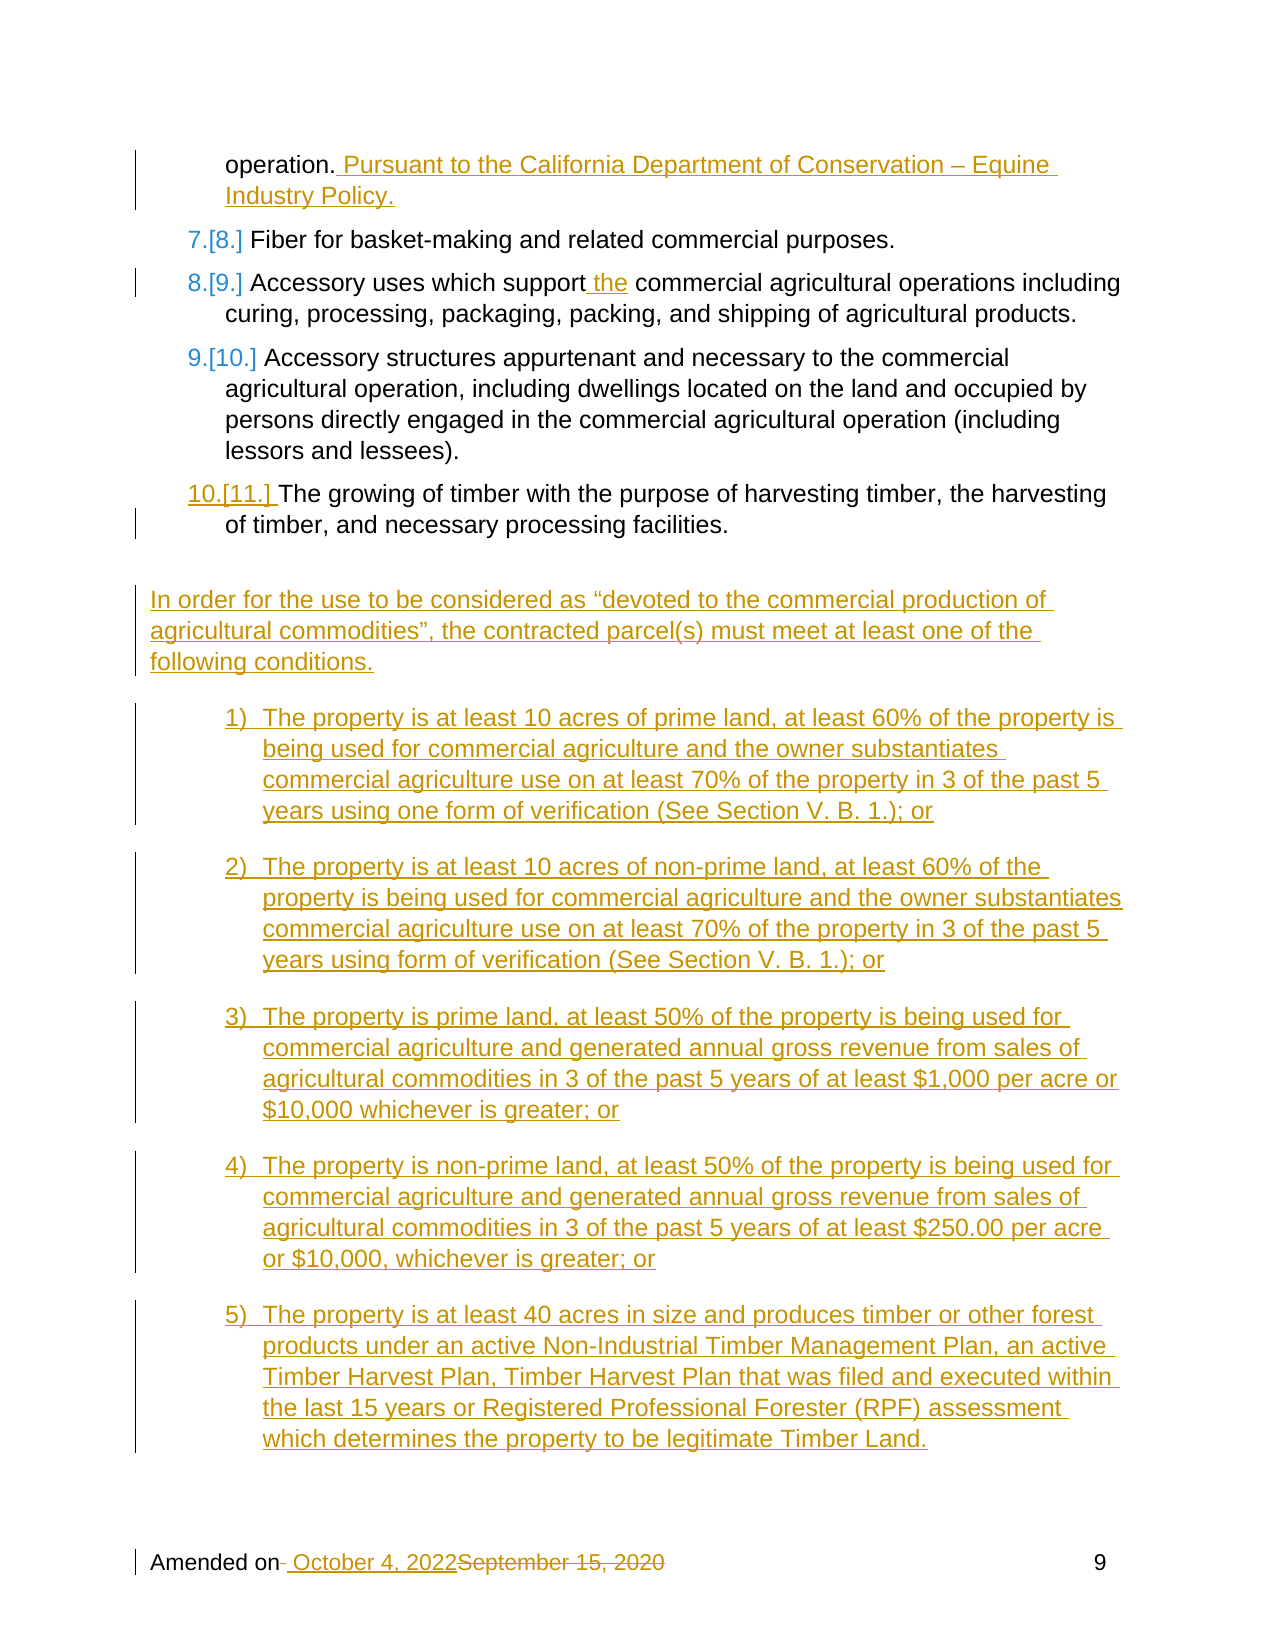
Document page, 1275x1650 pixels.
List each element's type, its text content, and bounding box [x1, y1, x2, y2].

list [187, 150, 1125, 210]
list Accessory uses which support commercial agricultural operations including curing, processing, packaging, packing, and shipping of agricultural products. [187, 268, 1125, 328]
list Accessory structures appurtenant and necessary to the commercial agricultural operation, including dwellings located on the land and occupied by persons directly engaged in the commercial agricultural operation (including lessors and lessees). [187, 343, 1125, 464]
list The growing of timber with the purpose of harvesting timber, the harvesting of timber, and necessary processing facilities. [187, 479, 1125, 570]
list Fiber for basket-making and related commercial purposes. [187, 224, 1125, 253]
